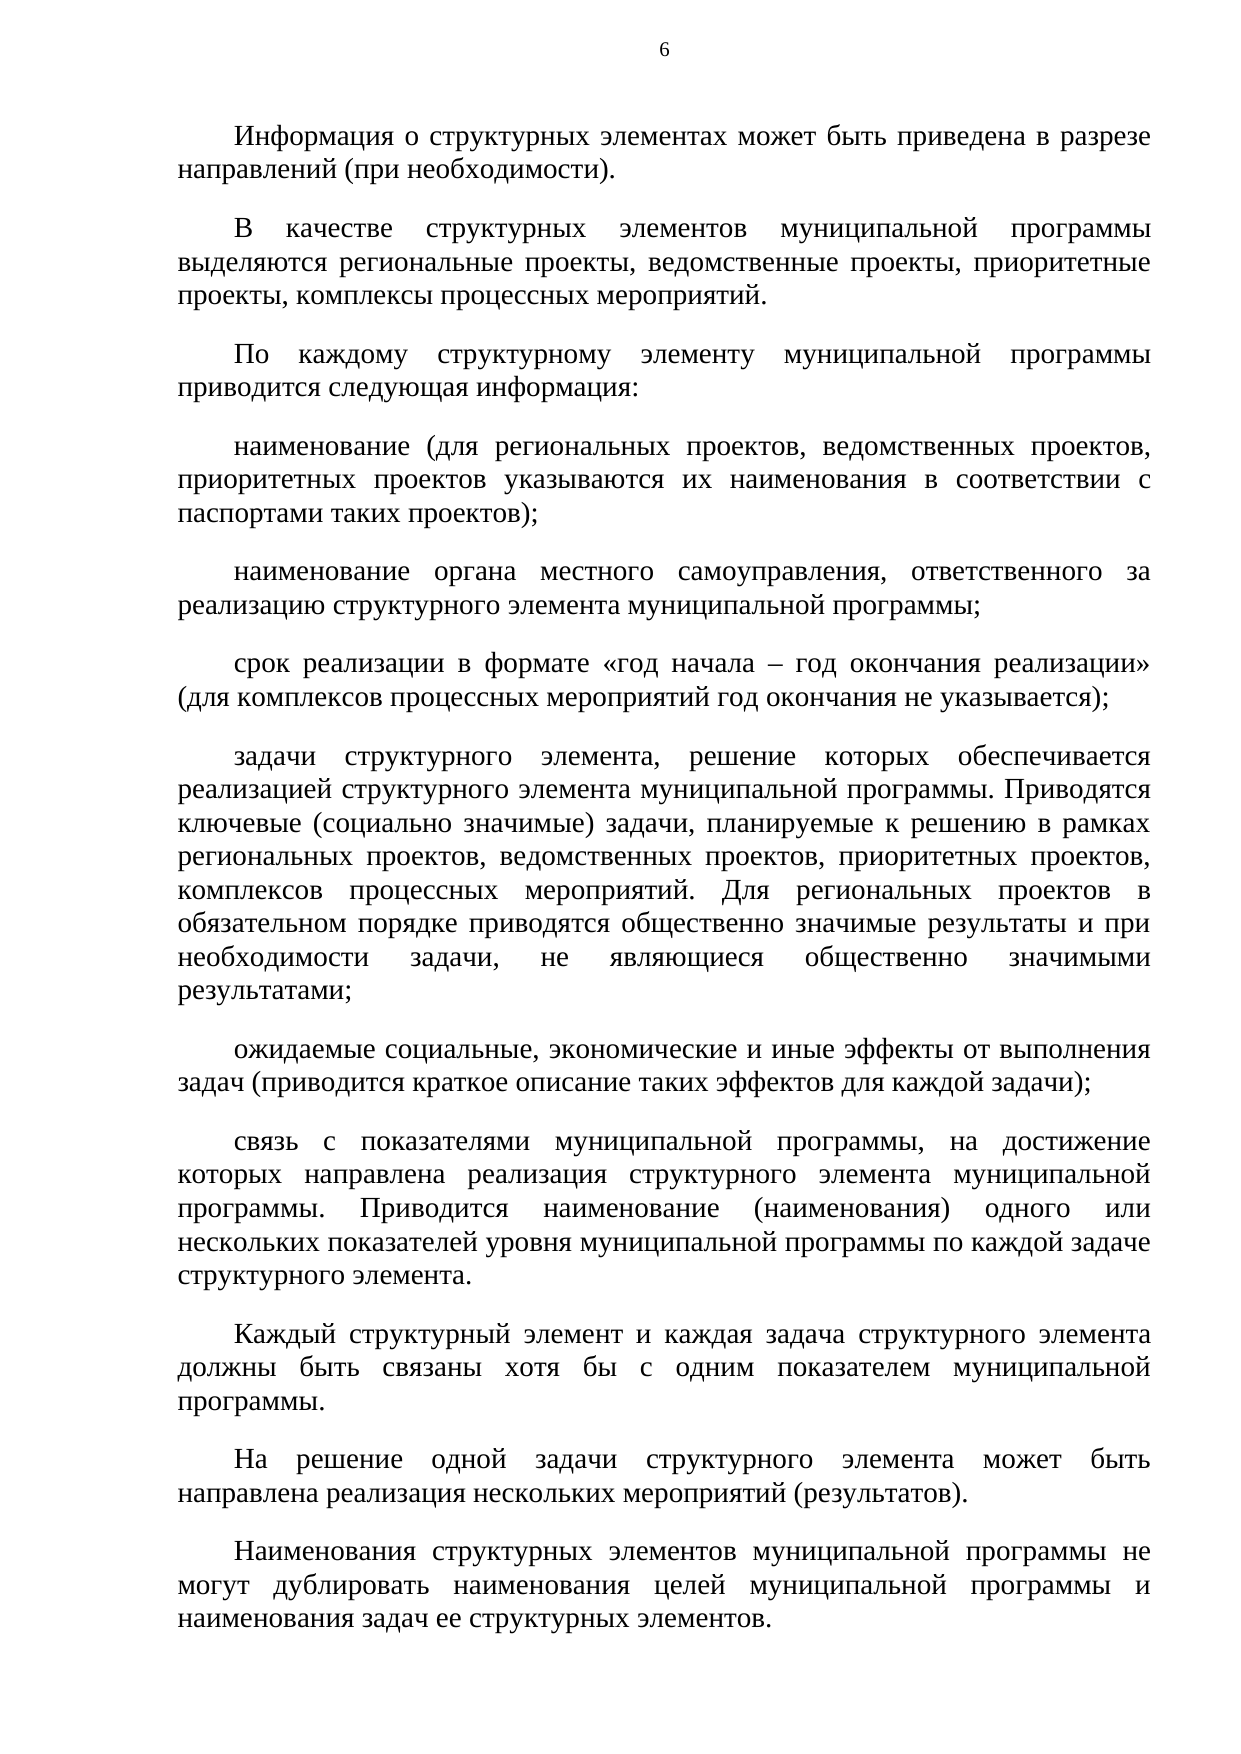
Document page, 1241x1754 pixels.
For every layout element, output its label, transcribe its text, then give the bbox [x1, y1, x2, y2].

text наименование органа местного самоуправления, ответственного за реализацию структурного элемента муниципальной программы; [177, 553, 1152, 621]
text Наименования структурных элементов муниципальной программы не могут дублировать наименования целей муниципальной программы и наименования задач ее структурных элементов. [177, 1533, 1152, 1634]
text наименование (для региональных проектов, ведомственных проектов, приоритетных проектов указываются их наименования в соответствии с паспортами таких проектов); [177, 428, 1152, 528]
text На решение одной задачи структурного элемента может быть направлена реализация нескольких мероприятий (результатов). [177, 1441, 1152, 1508]
text По каждому структурному элементу муниципальной программы приводится следующая информация: [177, 336, 1152, 403]
text срок реализации в формате «год начала – год окончания реализации» (для комплексов процессных мероприятий год окончания не указывается); [177, 646, 1152, 713]
text связь с показателями муниципальной программы, на достижение которых направлена реализация структурного элемента муниципальной программы. Приводится наименование (наименования) одного или нескольких показателей уровня муниципальной программы по каждой задаче структурного элемента. [177, 1123, 1152, 1291]
text Каждый структурный элемент и каждая задача структурного элемента должны быть связаны хотя бы с одним показателем муниципальной программы. [177, 1316, 1152, 1416]
text ожидаемые социальные, экономические и иные эффекты от выполнения задач (приводится краткое описание таких эффектов для каждой задачи); [177, 1031, 1152, 1098]
text Информация о структурных элементах может быть приведена в разрезе направлений (при необходимости). [177, 118, 1152, 185]
text В качестве структурных элементов муниципальной программы выделяются региональные проекты, ведомственные проекты, приоритетные проекты, комплексы процессных мероприятий. [177, 210, 1152, 311]
text задачи структурного элемента, решение которых обеспечивается реализацией структурного элемента муниципальной программы. Приводятся ключевые (социально значимые) задачи, планируемые к решению в рамках региональных проектов, ведомственных проектов, приоритетных проектов, комплексов процессных мероприятий. Для региональных проектов в обязательном порядке приводятся общественно значимые результаты и при необходимости задачи, не являющиеся общественно значимыми результатами; [177, 738, 1152, 1006]
